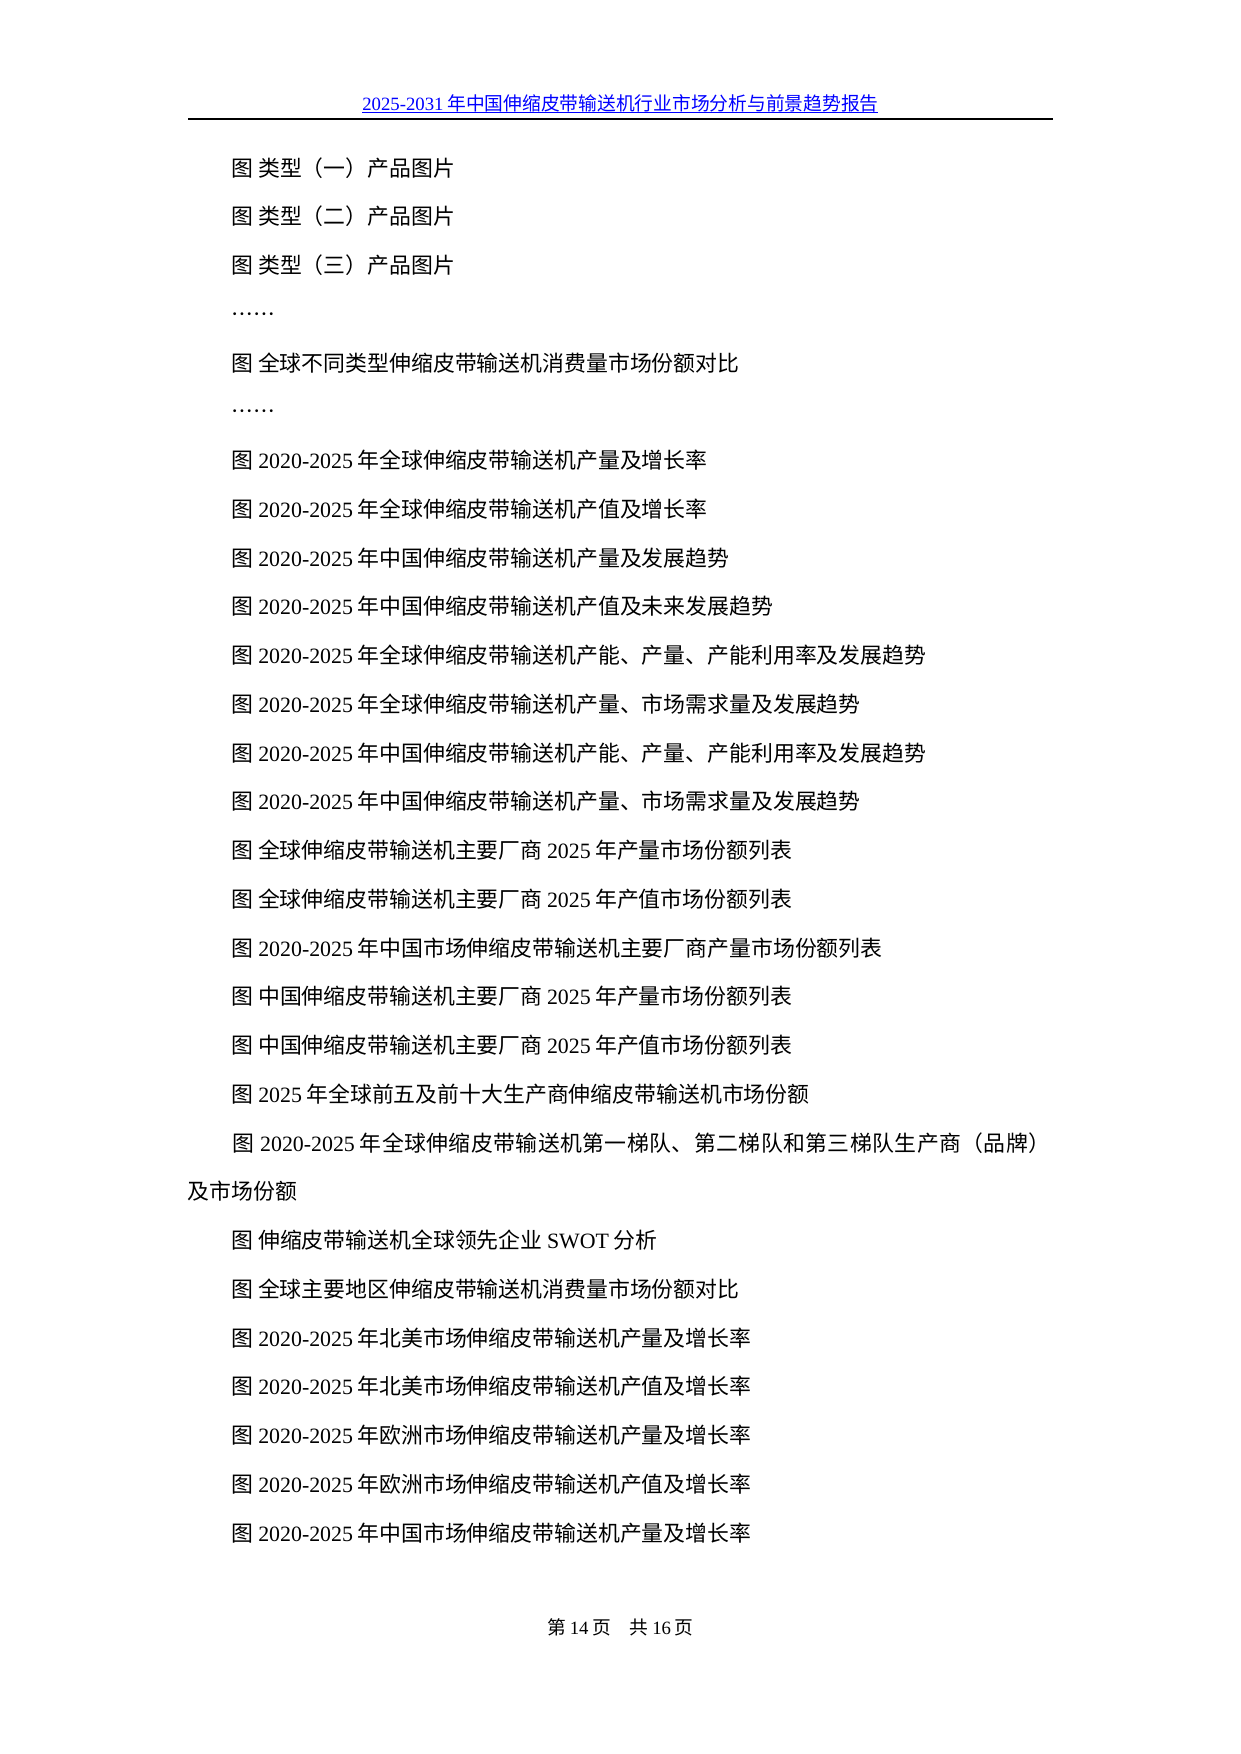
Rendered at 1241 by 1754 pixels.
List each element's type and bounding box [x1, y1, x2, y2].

text [187, 150, 1053, 1548]
